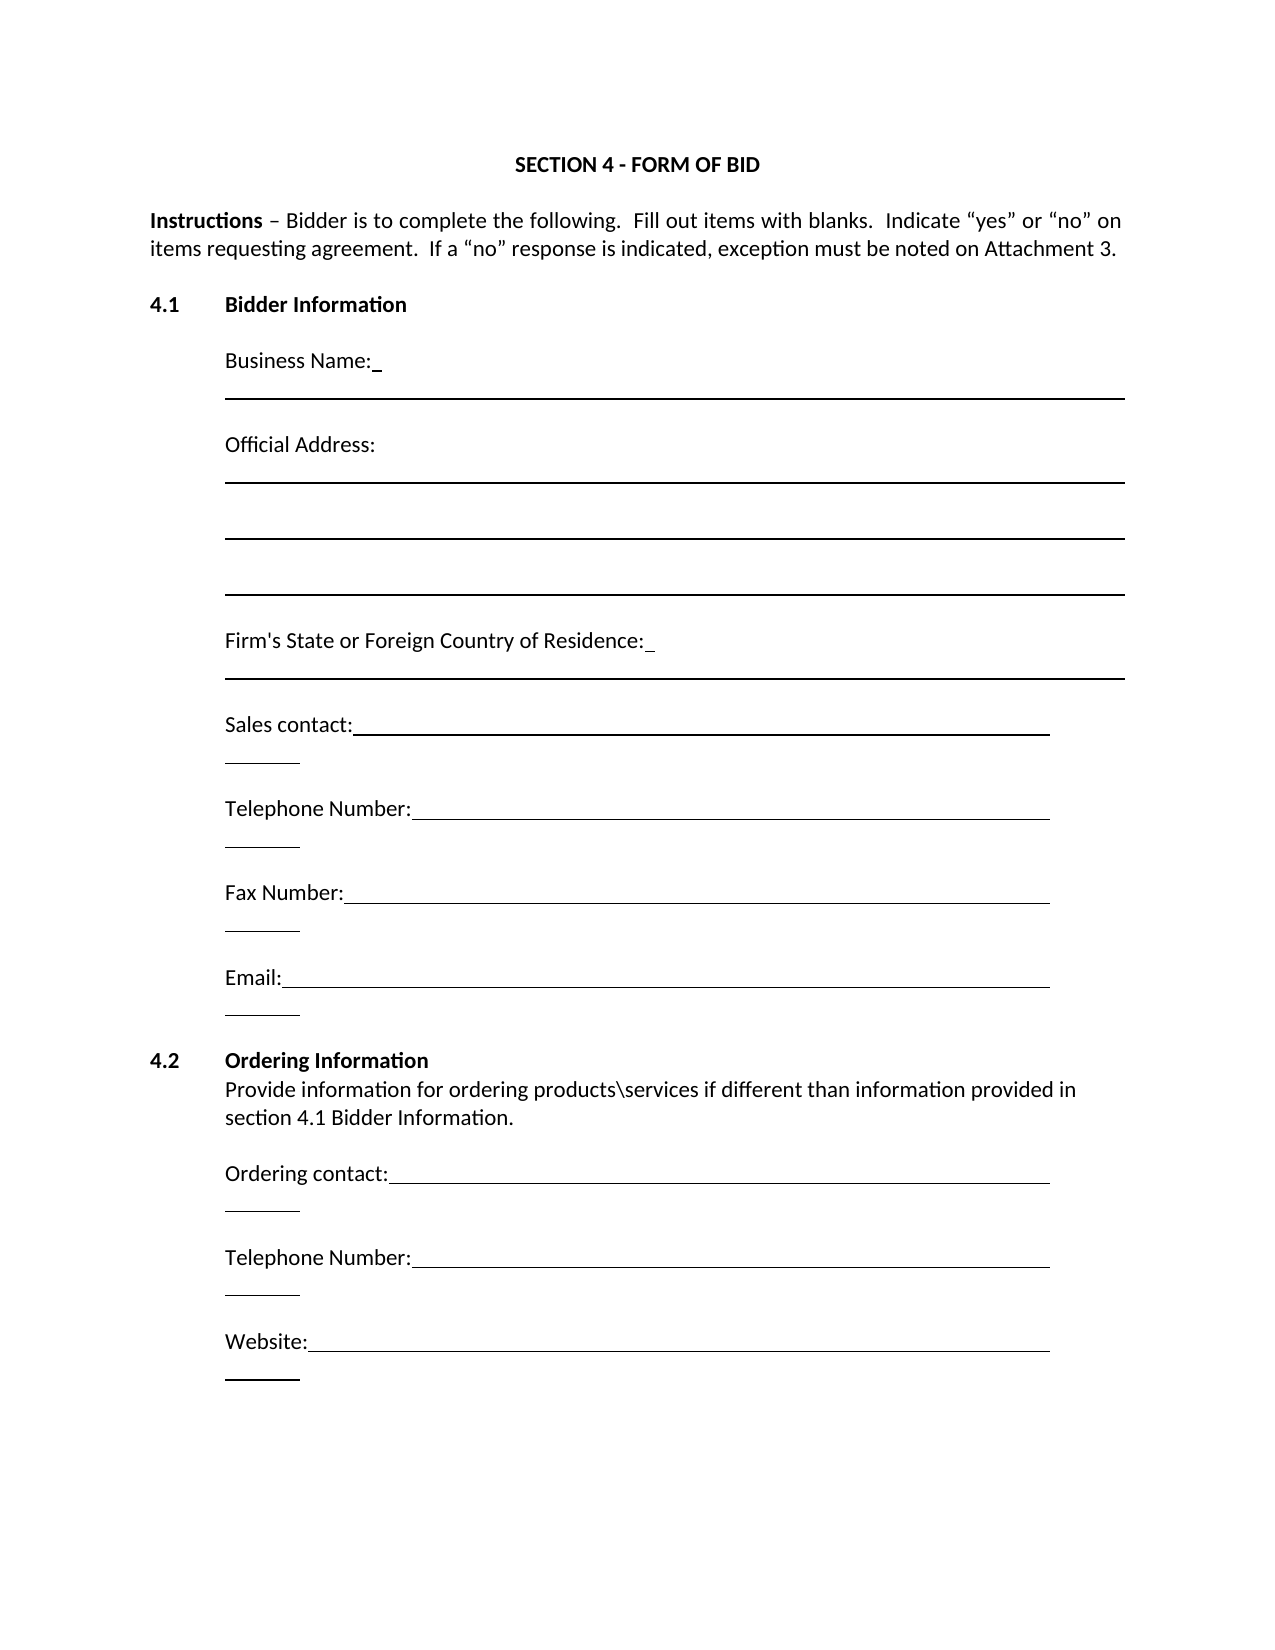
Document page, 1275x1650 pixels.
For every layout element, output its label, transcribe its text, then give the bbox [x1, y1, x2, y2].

list Sales contact: [225, 710, 1125, 766]
list Official Address: [225, 430, 1125, 482]
list Bidder Information [150, 290, 1125, 318]
subtitle SECTION 4 - FORM OF BID [150, 150, 1125, 178]
list Telephone Number: [225, 1243, 1125, 1299]
list Provide information for ordering products\services if different than information provided in section 4.1 Bidder Information. [225, 1075, 1125, 1131]
list Email: [225, 963, 1125, 1019]
text Instructions – Bidder is to complete the following. Fill out items with blanks. Indicate “yes” or “no” on items requesting agreement. If a “no” response is indicated, exception must be noted on Attachment 3. [150, 206, 1125, 262]
list Website: [225, 1327, 1125, 1383]
list Business Name: [225, 346, 1125, 398]
list Ordering Information [150, 1047, 1125, 1075]
list Telephone Number: [225, 794, 1125, 851]
list Ordering contact: [225, 1159, 1125, 1215]
list Firm's State or Foreign Country of Residence: [225, 626, 1125, 678]
list Fax Number: [225, 878, 1125, 934]
